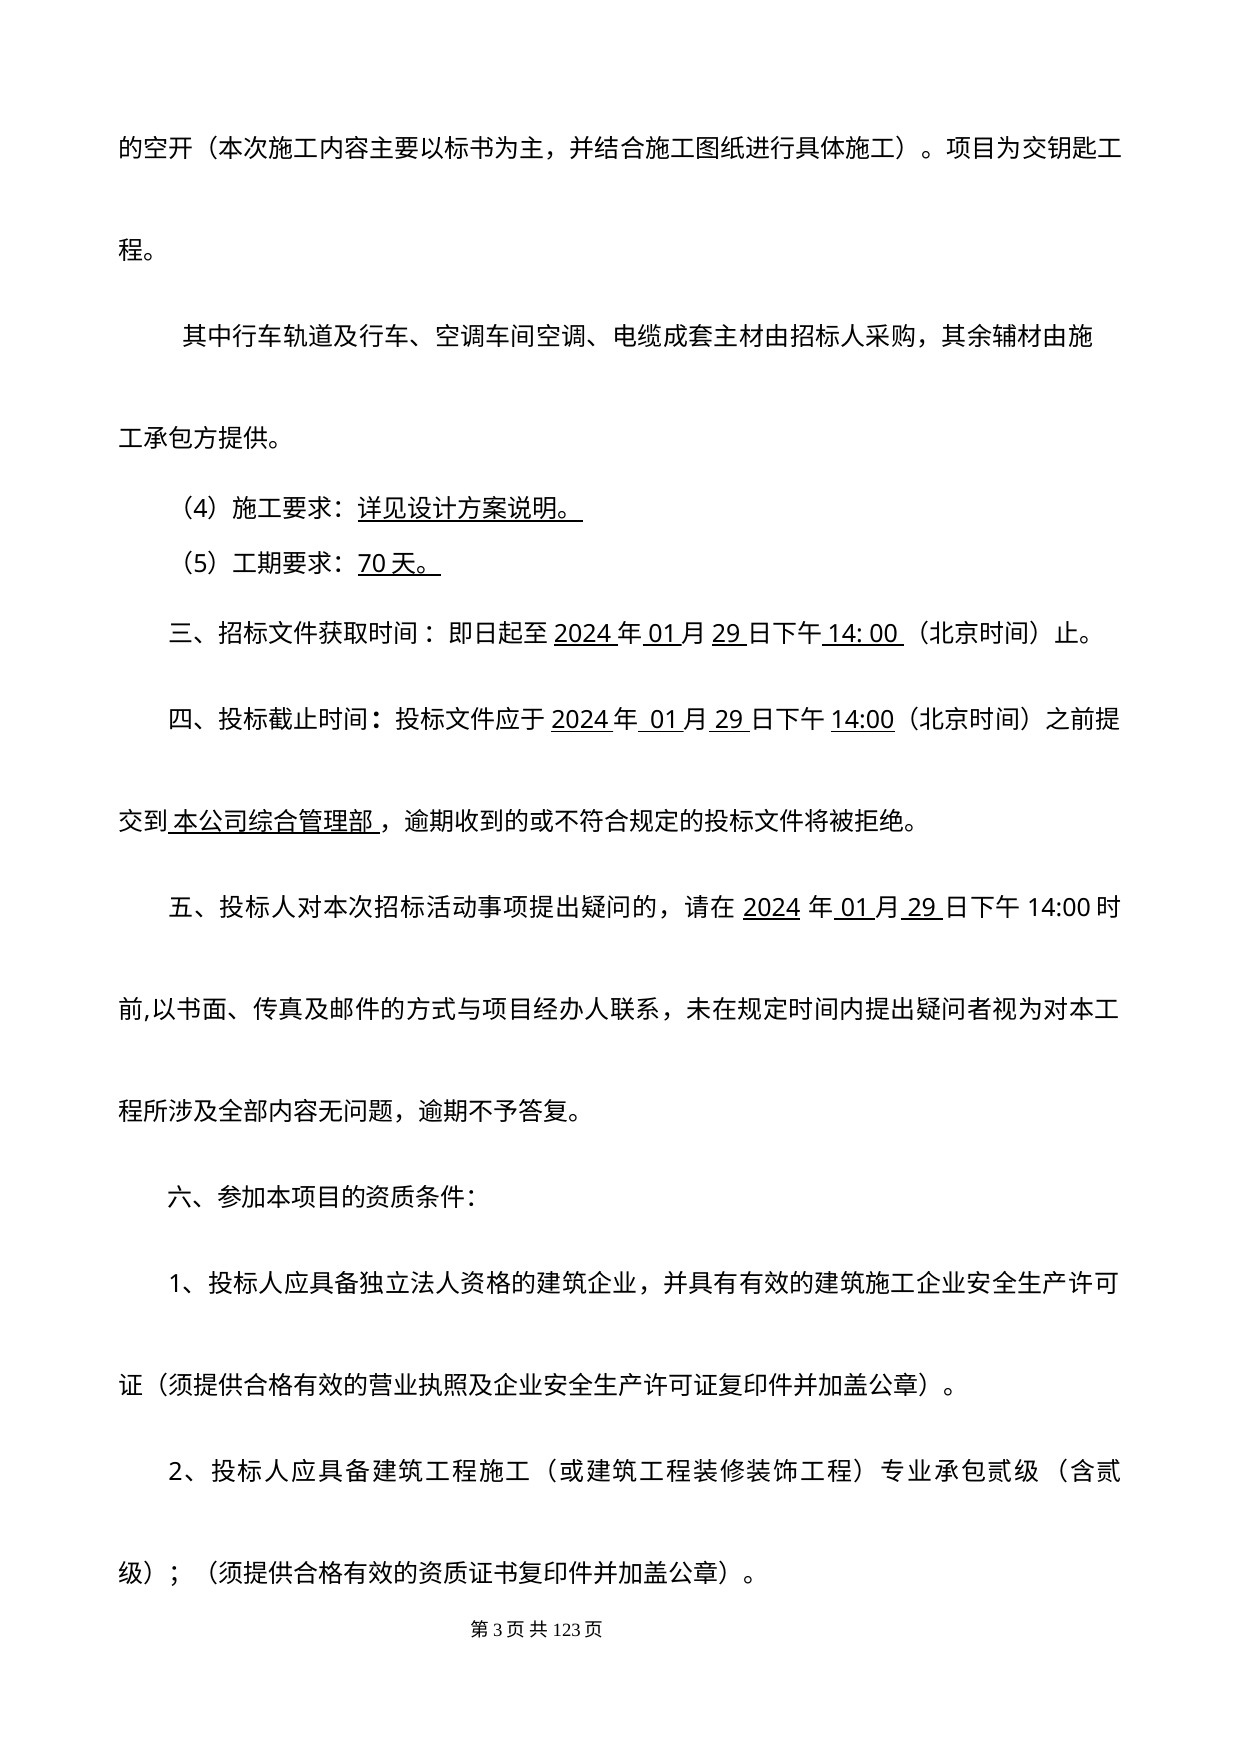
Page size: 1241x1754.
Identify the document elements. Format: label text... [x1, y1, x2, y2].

text 六、参加本项目的资质条件： [118, 1161, 1122, 1229]
text （5）工期要求：70天。 [118, 543, 1122, 579]
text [118, 113, 1122, 283]
text 2、投标人应具备建筑工程施工（或建筑工程装修装饰工程）专业承包贰级（含贰级）；（须提供合格有效的资质证书复印件并加盖公章）。 [118, 1435, 1122, 1605]
text 五、投标人对本次招标活动事项提出疑问的，请在2024 年 01月 29 日下午14:00时前,以书面、传真及邮件的方式与项目经办人联系，未在规定时间内提出疑问者视为对本工程所涉及全部内容无问题，逾期不予答复。 [118, 872, 1122, 1143]
text 1、投标人应具备独立法人资格的建筑企业，并具有有效的建筑施工企业安全生产许可证（须提供合格有效的营业执照及企业安全生产许可证复印件并加盖公章）。 [118, 1247, 1122, 1417]
text 三、招标文件获取时间 ：即日起至2024 年 01月29 日下午 14: 00 （北京时间）止。 [118, 598, 1122, 666]
text 四、投标截止时间：投标文件应于2024年 01月 29 日下午14:00（北京时间）之前提交到 本公司综合管理部 ，逾期收到的或不符合规定的投标文件将被拒绝。 [118, 684, 1122, 853]
text （4）施工要求：详见设计方案说明。 [118, 489, 1122, 525]
text 其中行车轨道及行车、空调车间空调、电缆成套主材由招标人采购，其余辅材由施工承包方提供。 [118, 301, 1094, 471]
